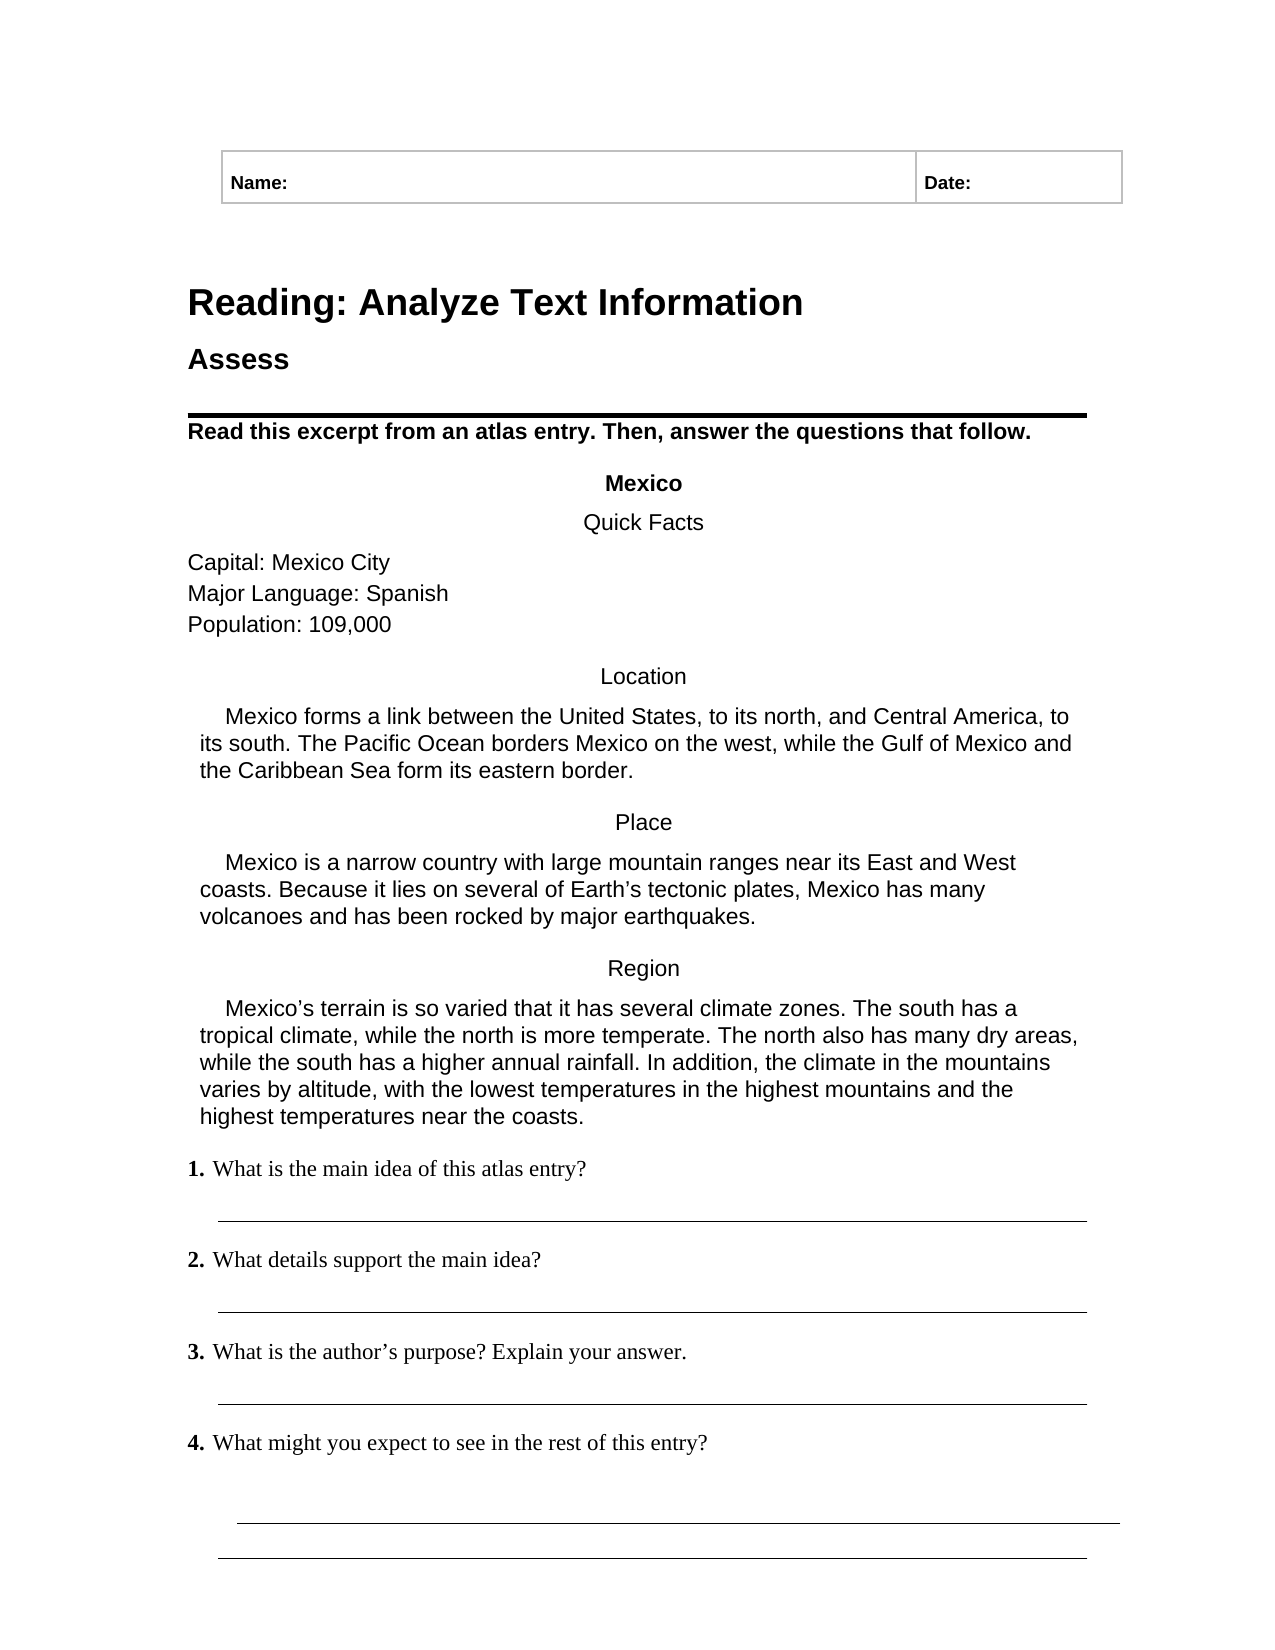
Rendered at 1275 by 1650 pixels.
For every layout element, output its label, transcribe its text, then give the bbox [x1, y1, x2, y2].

text Capital: Mexico City [187, 548, 1087, 576]
table_header Date: [917, 152, 1121, 202]
text 4. What might you expect to see in the rest of this entry? [187, 1429, 987, 1456]
text Mexico forms a link between the United States, to its north, and Central America, to its south. The Pacific Ocean borders Mexico on the west, while the Gulf of Mexico and the Caribbean Sea form its eastern border. [199, 703, 1087, 784]
text Location [199, 663, 1087, 690]
text 3. What is the author’s purpose? Explain your answer. [187, 1338, 987, 1365]
text Population: 109,000 [187, 611, 1087, 638]
text 1. What is the main idea of this atlas entry? [187, 1155, 987, 1182]
text Mexico [199, 469, 1087, 496]
text Mexico’s terrain is so varied that it has several climate zones. The south has a tropical climate, while the north is more temperate. The north also has many dry areas, while the south has a higher annual rainfall. In addition, the climate in the mountains varies by altitude, with the lowest temperatures in the highest mountains and the highest temperatures near the coasts. [199, 994, 1087, 1130]
text Quick Facts [199, 509, 1087, 536]
text Region [199, 955, 1087, 982]
text 2. What details support the main idea? [187, 1246, 987, 1273]
text Reading: Analyze Text Information [187, 280, 1087, 323]
text Assess [187, 342, 1087, 376]
table_header Name: [223, 152, 915, 202]
text Mexico is a narrow country with large mountain ranges near its East and West coasts. Because it lies on several of Earth’s tectonic plates, Mexico has many volcanoes and has been rocked by major earthquakes. [199, 848, 1087, 930]
text Place [199, 809, 1087, 836]
table_header [229, 1469, 1129, 1532]
text Read this excerpt from an atlas entry. Then, answer the questions that follow. [187, 414, 1087, 444]
text Major Language: Spanish [187, 580, 1087, 607]
